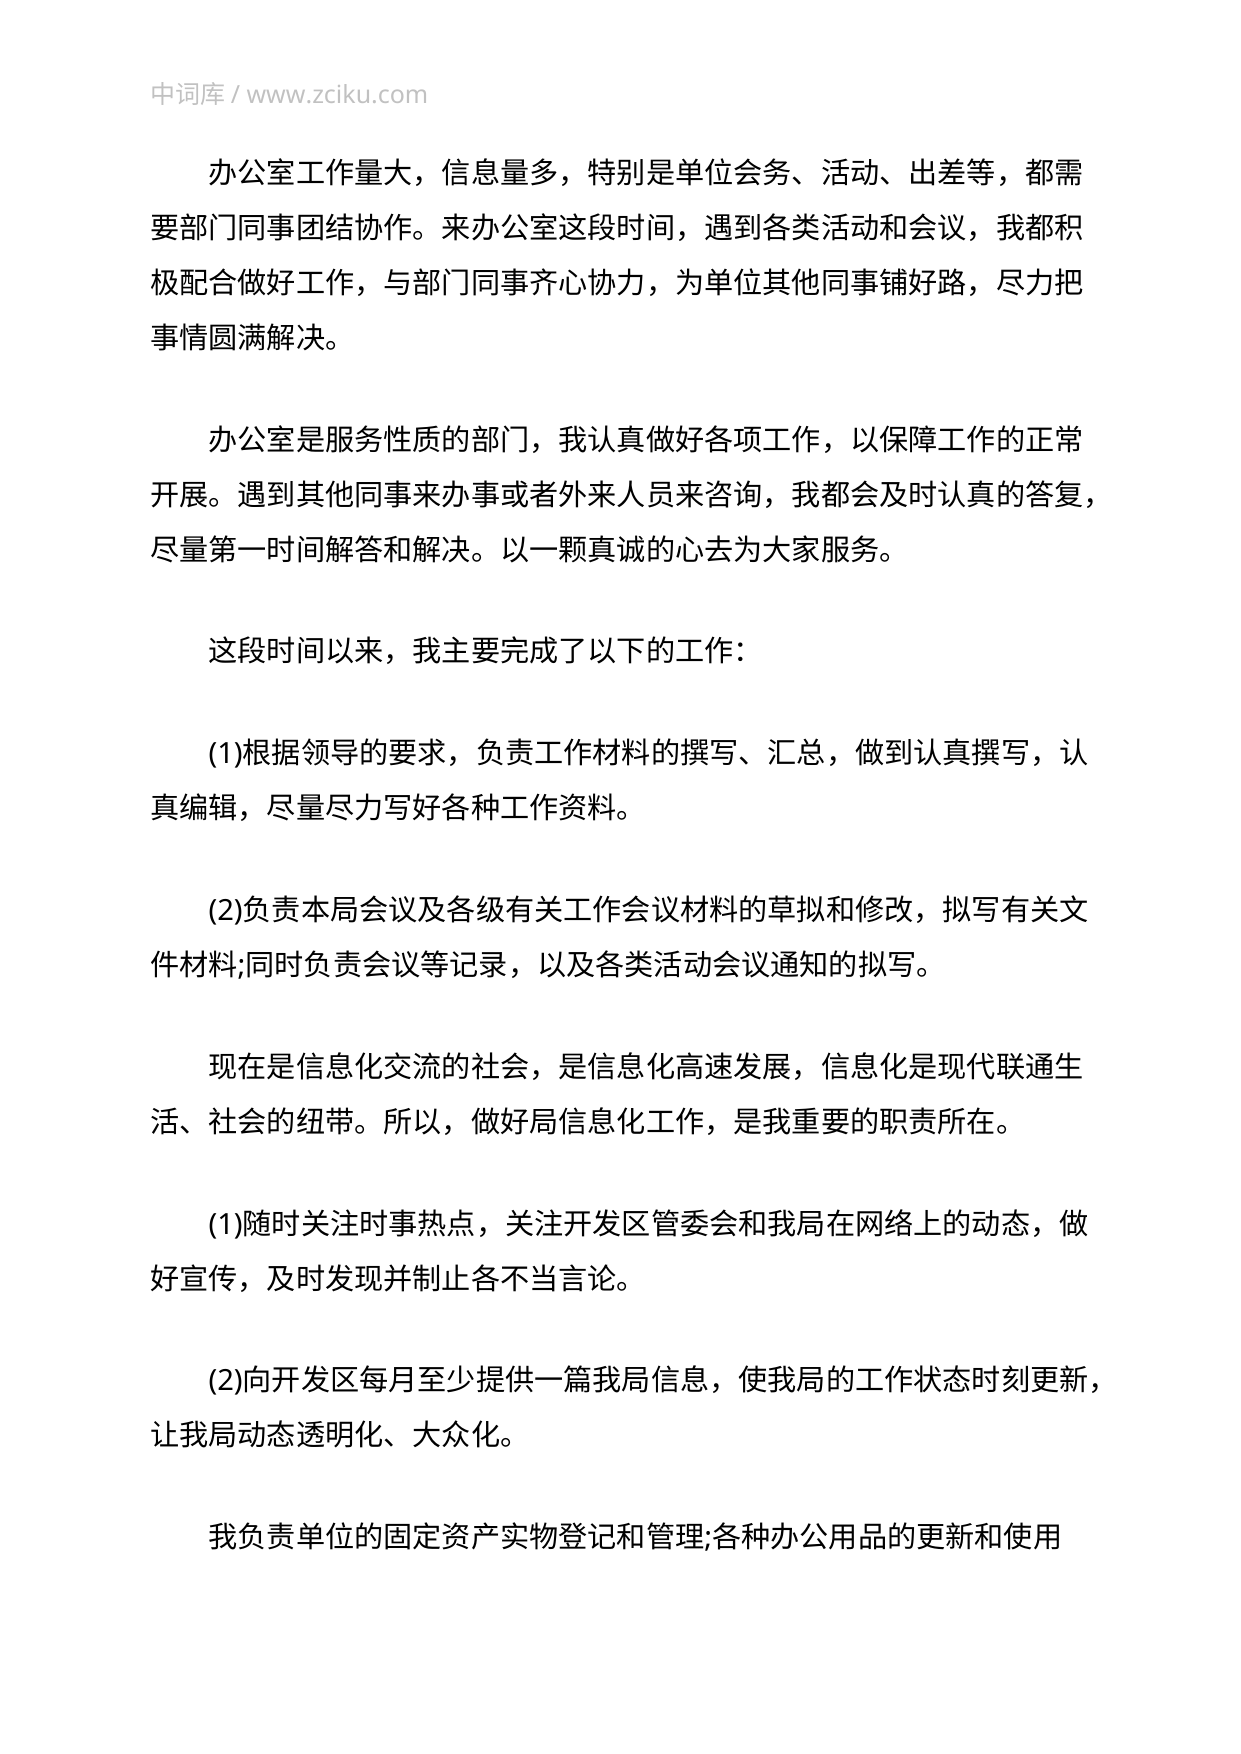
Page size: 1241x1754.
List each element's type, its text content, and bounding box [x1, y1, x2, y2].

text (1)随时关注时事热点，关注开发区管委会和我局在网络上的动态，做好宣传，及时发现并制止各不当言论。 [150, 1200, 1090, 1297]
text 办公室工作量大，信息量多，特别是单位会务、活动、出差等，都需要部门同事团结协作。来办公室这段时间，遇到各类活动和会议，我都积极配合做好工作，与部门同事齐心协力，为单位其他同事铺好路，尽力把事情圆满解决。 [150, 150, 1090, 357]
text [150, 1514, 1090, 1556]
text 现在是信息化交流的社会，是信息化高速发展，信息化是现代联通生活、社会的纽带。所以，做好局信息化工作，是我重要的职责所在。 [150, 1043, 1090, 1141]
text 办公室是服务性质的部门，我认真做好各项工作，以保障工作的正常开展。遇到其他同事来办事或者外来人员来咨询，我都会及时认真的答复，尽量第一时间解答和解决。以一颗真诚的心去为大家服务。 [150, 416, 1090, 568]
text 这段时间以来，我主要完成了以下的工作： [150, 628, 1090, 670]
text (1)根据领导的要求，负责工作材料的撰写、汇总，做到认真撰写，认真编辑，尽量尽力写好各种工作资料。 [150, 730, 1090, 827]
text (2)向开发区每月至少提供一篇我局信息，使我局的工作状态时刻更新，让我局动态透明化、大众化。 [150, 1357, 1090, 1454]
text (2)负责本局会议及各级有关工作会议材料的草拟和修改，拟写有关文件材料;同时负责会议等记录，以及各类活动会议通知的拟写。 [150, 887, 1090, 984]
